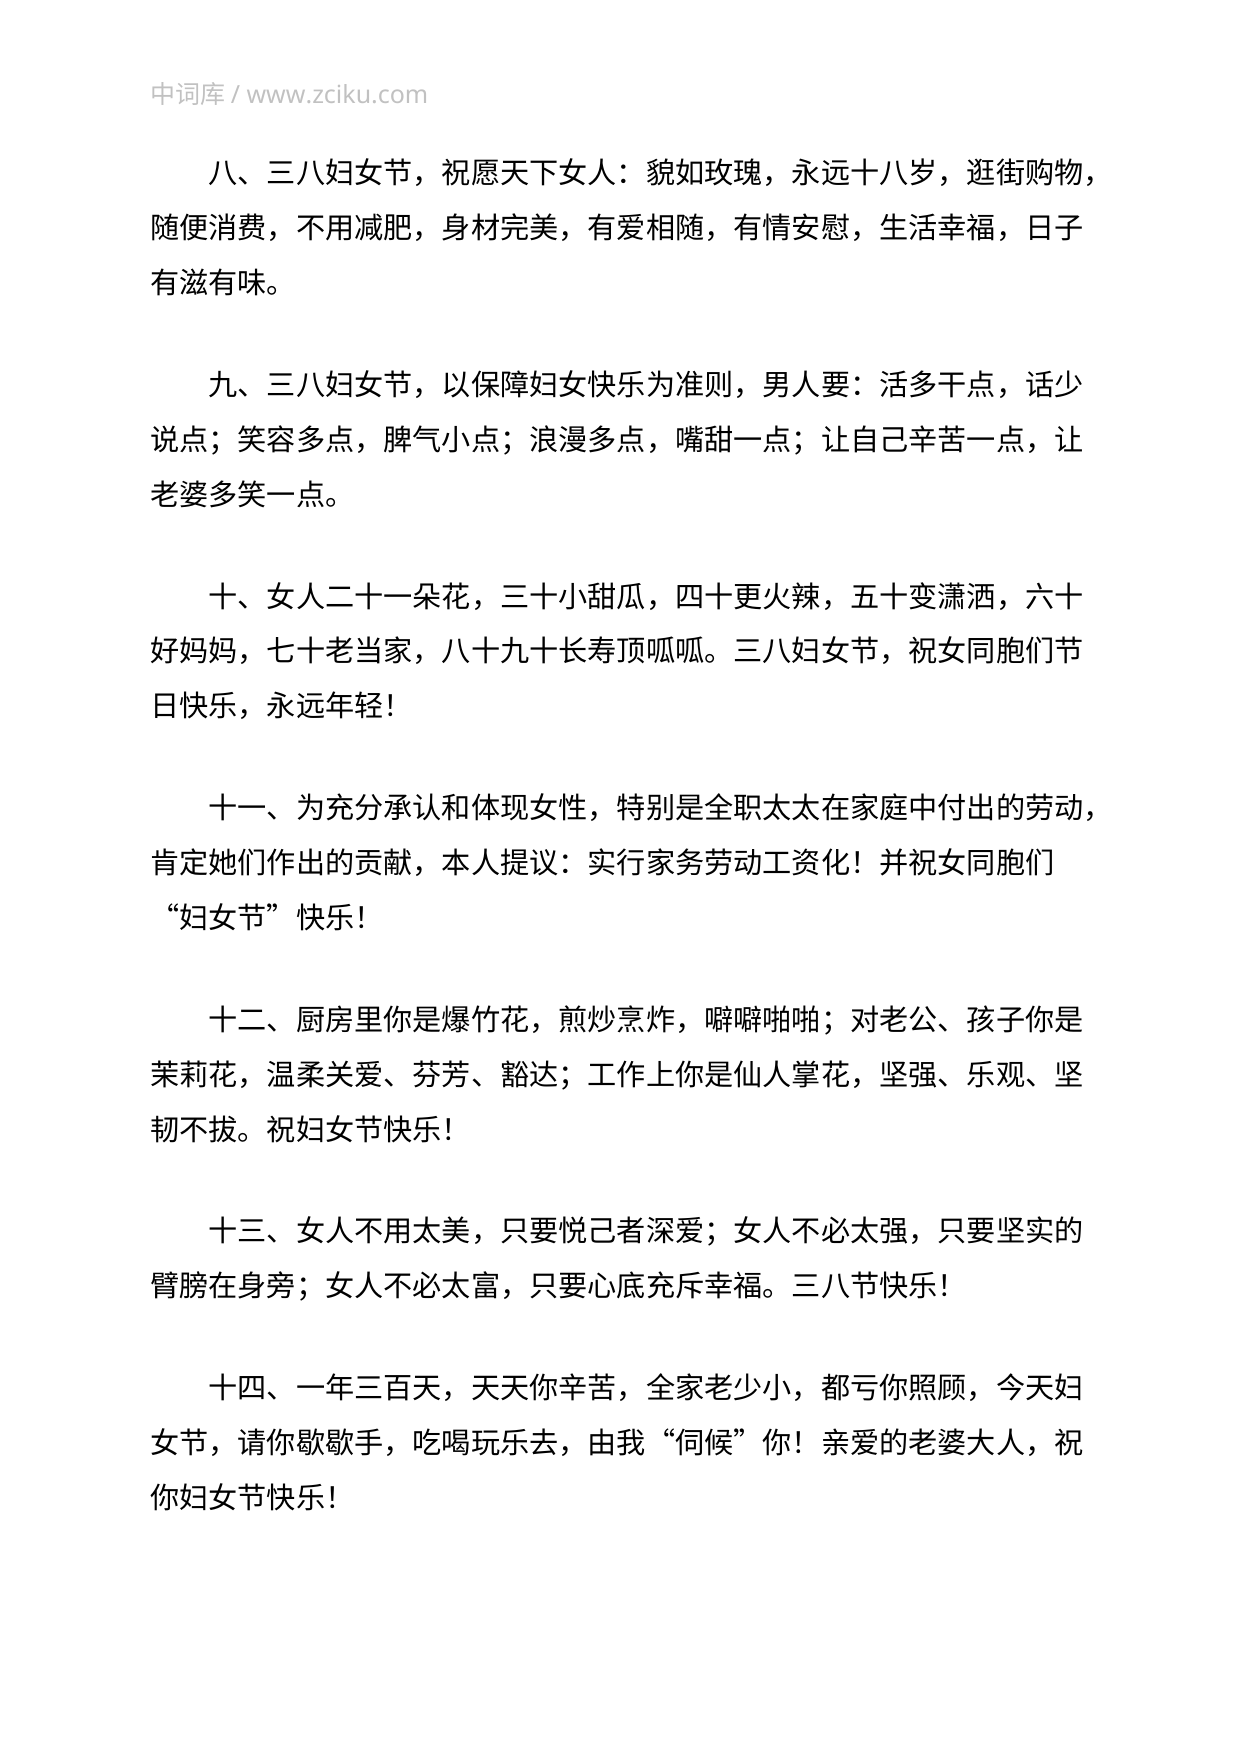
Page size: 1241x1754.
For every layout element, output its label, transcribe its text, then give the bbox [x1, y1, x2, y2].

text 十、女人二十一朵花，三十小甜瓜，四十更火辣，五十变潇洒，六十好妈妈，七十老当家，八十九十长寿顶呱呱。三八妇女节，祝女同胞们节日快乐，永远年轻！ [150, 573, 1090, 725]
text 十三、女人不用太美，只要悦己者深爱；女人不必太强，只要坚实的臂膀在身旁；女人不必太富，只要心底充斥幸福。三八节快乐！ [150, 1208, 1090, 1305]
text 十一、为充分承认和体现女性，特别是全职太太在家庭中付出的劳动，肯定她们作出的贡献，本人提议：实行家务劳动工资化！并祝女同胞们“妇女节”快乐！ [150, 785, 1090, 937]
text 十二、厨房里你是爆竹花，煎炒烹炸，噼噼啪啪；对老公、孩子你是茉莉花，温柔关爱、芬芳、豁达；工作上你是仙人掌花，坚强、乐观、坚韧不拔。祝妇女节快乐！ [150, 996, 1090, 1148]
text 九、三八妇女节，以保障妇女快乐为准则，男人要：活多干点，话少说点；笑容多点，脾气小点；浪漫多点，嘴甜一点；让自己辛苦一点，让老婆多笑一点。 [150, 362, 1090, 514]
text 十四、一年三百天，天天你辛苦，全家老少小，都亏你照顾，今天妇女节，请你歇歇手，吃喝玩乐去，由我“伺候”你！亲爱的老婆大人，祝你妇女节快乐！ [150, 1364, 1090, 1517]
text 八、三八妇女节，祝愿天下女人：貌如玫瑰，永远十八岁，逛街购物，随便消费，不用减肥，身材完美，有爱相随，有情安慰，生活幸福，日子有滋有味。 [150, 150, 1090, 302]
